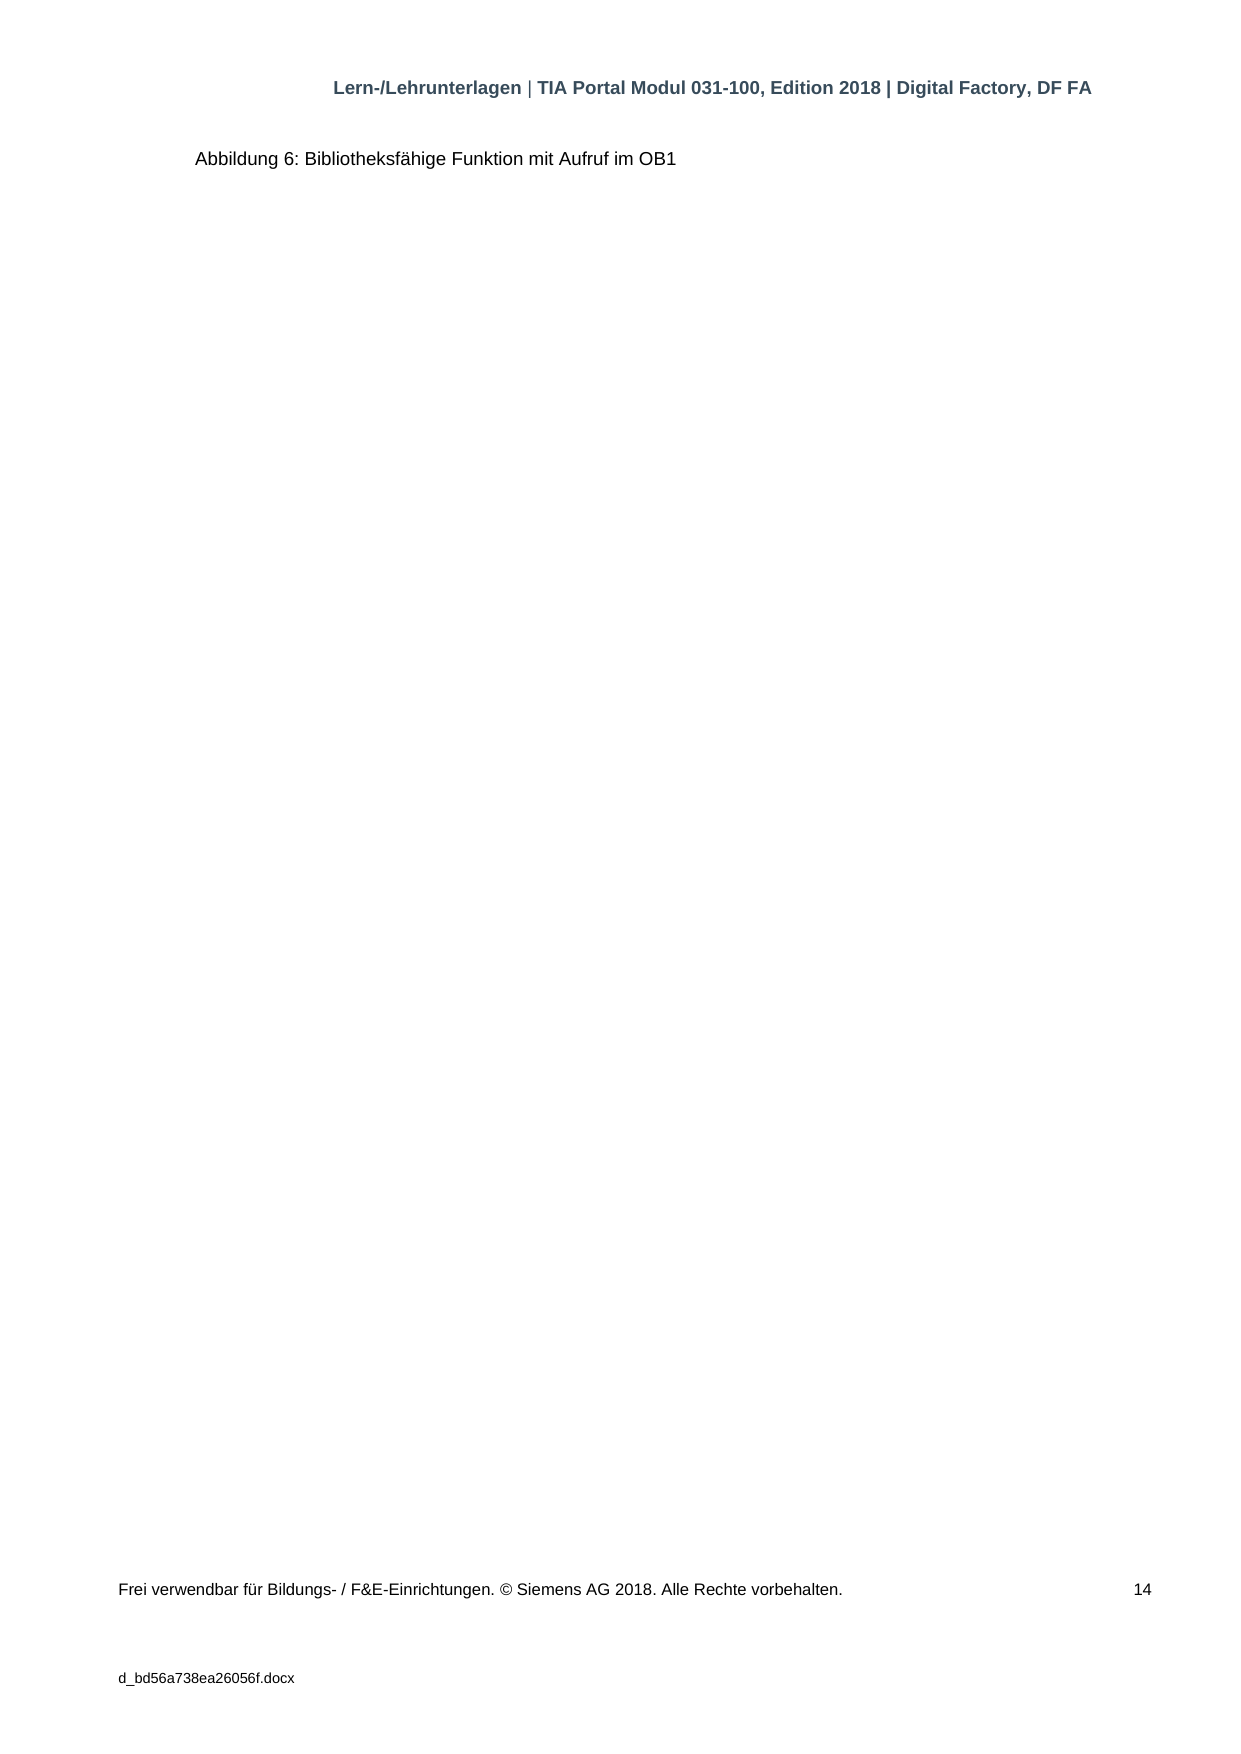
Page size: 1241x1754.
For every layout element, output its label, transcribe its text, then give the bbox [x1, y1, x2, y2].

text Abbildung 6: Bibliotheksfähige Funktion mit Aufruf im OB1 [195, 148, 1092, 169]
